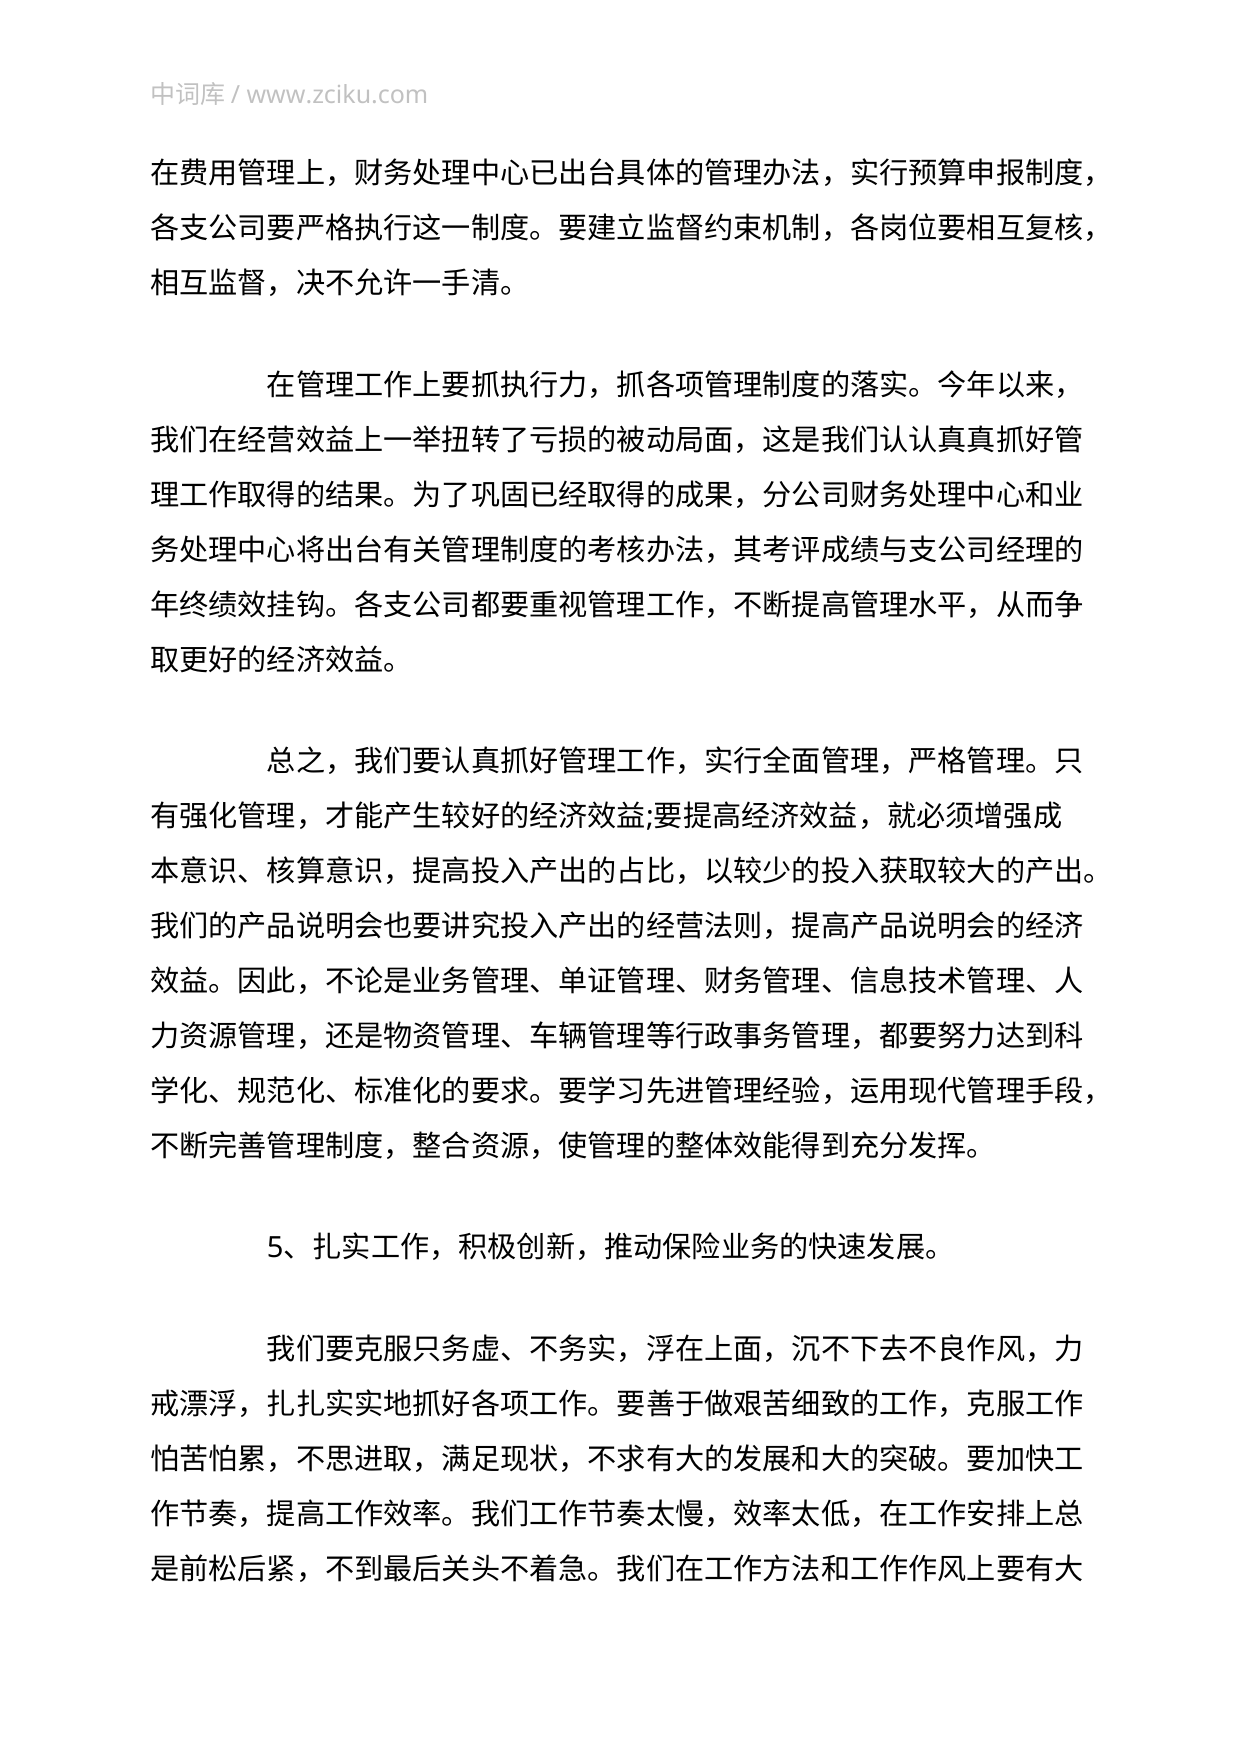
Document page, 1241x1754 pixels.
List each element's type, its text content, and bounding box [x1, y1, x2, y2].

text 5、扎实工作，积极创新，推动保险业务的快速发展。 [150, 1224, 1090, 1266]
text 在管理工作上要抓执行力，抓各项管理制度的落实。今年以来，我们在经营效益上一举扭转了亏损的被动局面，这是我们认认真真抓好管理工作取得的结果。为了巩固已经取得的成果，分公司财务处理中心和业务处理中心将出台有关管理制度的考核办法，其考评成绩与支公司经理的年终绩效挂钩。各支公司都要重视管理工作，不断提高管理水平，从而争取更好的经济效益。 [150, 362, 1090, 678]
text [150, 1326, 1090, 1588]
text 总之，我们要认真抓好管理工作，实行全面管理，严格管理。只有强化管理，才能产生较好的经济效益;要提高经济效益，就必须增强成本意识、核算意识，提高投入产出的占比，以较少的投入获取较大的产出。我们的产品说明会也要讲究投入产出的经营法则，提高产品说明会的经济效益。因此，不论是业务管理、单证管理、财务管理、信息技术管理、人力资源管理，还是物资管理、车辆管理等行政事务管理，都要努力达到科学化、规范化、标准化的要求。要学习先进管理经验，运用现代管理手段，不断完善管理制度，整合资源，使管理的整体效能得到充分发挥。 [150, 738, 1090, 1164]
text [150, 150, 1090, 302]
